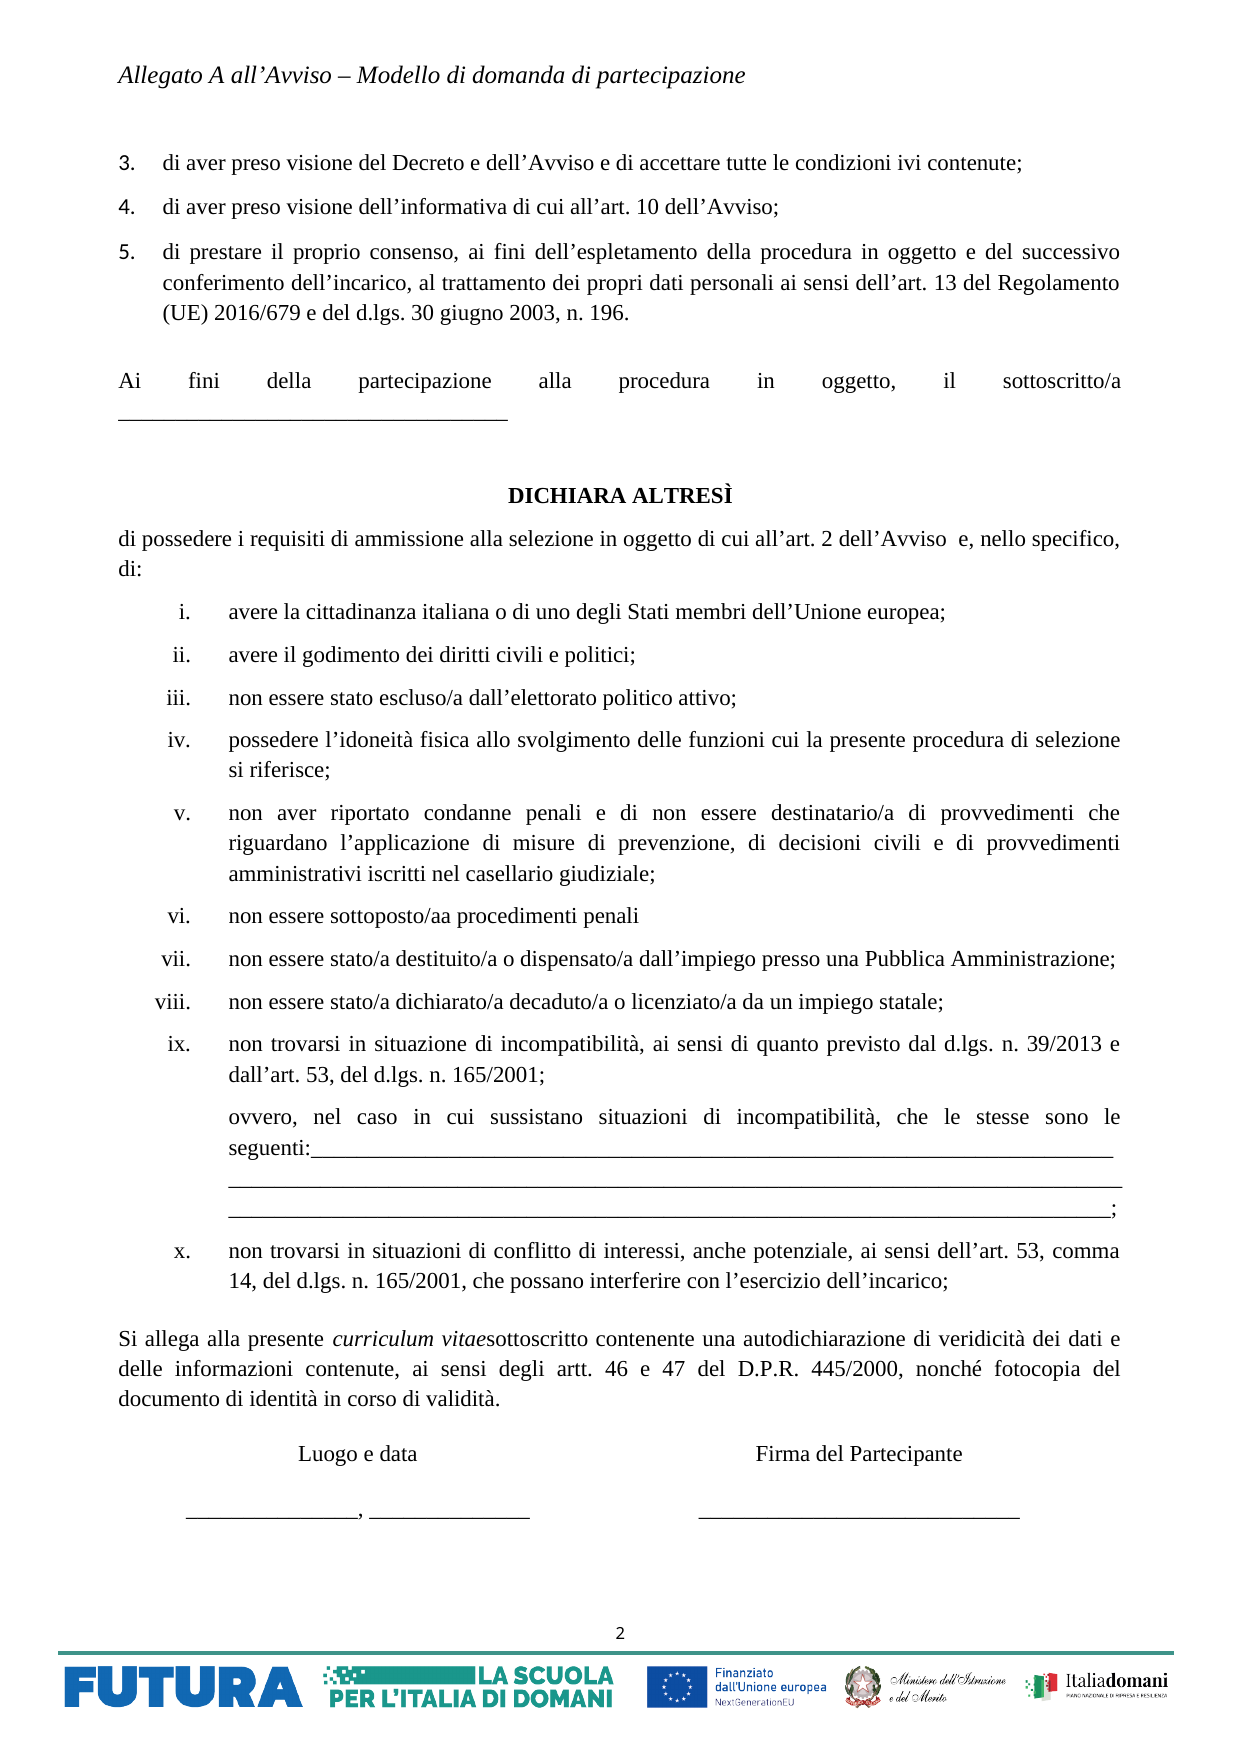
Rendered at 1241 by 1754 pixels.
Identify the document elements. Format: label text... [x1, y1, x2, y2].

table_cell _______________, ______________ [107, 1483, 608, 1538]
text Ai fini della partecipazione alla procedura in oggetto, il sottoscritto/a __________________________________ [118, 367, 1122, 423]
list ovvero, nel caso in cui sussistano situazioni di incompatibilità, che le stesse sono le seguenti:_________________________________________________________________________________________________________________________________________________________________________________________________________________________________; [228, 1103, 1122, 1187]
list non essere sottoposto/aa procedimenti penali [191, 902, 1122, 929]
text di possedere i requisiti di ammissione alla selezione in oggetto di cui all’art. 2 dell’Avviso e, nello specifico, di: [118, 525, 1122, 582]
list non essere stato/a dichiarato/a decaduto/a o licenziato/a da un impiego statale; [191, 988, 1122, 1014]
list non essere stato escluso/a dall’elettorato politico attivo; [191, 683, 1122, 710]
text DICHIARA ALTRESÌ [118, 482, 1122, 509]
table_cell ____________________________ [608, 1483, 1110, 1538]
list non essere stato/a destituito/a o dispensato/a dall’impiego presso una Pubblica Amministrazione; [191, 945, 1122, 971]
list avere la cittadinanza italiana o di uno degli Stati membri dell’Unione europea; [191, 598, 1122, 624]
list non trovarsi in situazione di incompatibilità, ai sensi di quanto previsto dal d.lgs. n. 39/2013 e dall’art. 53, del d.lgs. n. 165/2001; [191, 1030, 1122, 1087]
list possedere l’idoneità fisica allo svolgimento delle funzioni cui la presente procedura di selezione si riferisce; [191, 726, 1122, 783]
picture [62, 1663, 1170, 1711]
list di prestare il proprio consenso, ai fini dell’espletamento della procedura in oggetto e del successivo conferimento dell’incarico, al trattamento dei propri dati personali ai sensi dell’art. 13 del Regolamento (UE) 2016/679 e del d.lgs. 30 giugno 2003, n. 196. [118, 237, 1122, 326]
list ovvero, nel caso in cui sussistano situazioni di incompatibilità, che le stesse sono le seguenti:_________________________________________________________________________________________________________________________________________________________________________________________________________________________________; [228, 1188, 1122, 1220]
table_header Firma del Partecipante [608, 1428, 1110, 1483]
list avere il godimento dei diritti civili e politici; [191, 641, 1122, 667]
text Si allega alla presente curriculum vitaesottoscritto contenente una autodichiarazione di veridicità dei dati e delle informazioni contenute, ai sensi degli artt. 46 e 47 del D.P.R. 445/2000, nonché fotocopia del documento di identità in corso di validità. [118, 1325, 1122, 1412]
list di aver preso visione dell’informativa di cui all’art. 10 dell’Avviso; [118, 192, 1122, 220]
table_header Luogo e data [107, 1428, 608, 1483]
list non aver riportato condanne penali e di non essere destinatario/a di provvedimenti che riguardano l’applicazione di misure di prevenzione, di decisioni civili e di provvedimenti amministrativi iscritti nel casellario giudiziale; [191, 799, 1122, 886]
list non trovarsi in situazioni di conflitto di interessi, anche potenziale, ai sensi dell’art. 53, comma 14, del d.lgs. n. 165/2001, che possano interferire con l’esercizio dell’incarico; [191, 1237, 1122, 1293]
list di aver preso visione del Decreto e dell’Avviso e di accettare tutte le condizioni ivi contenute; [118, 148, 1122, 176]
